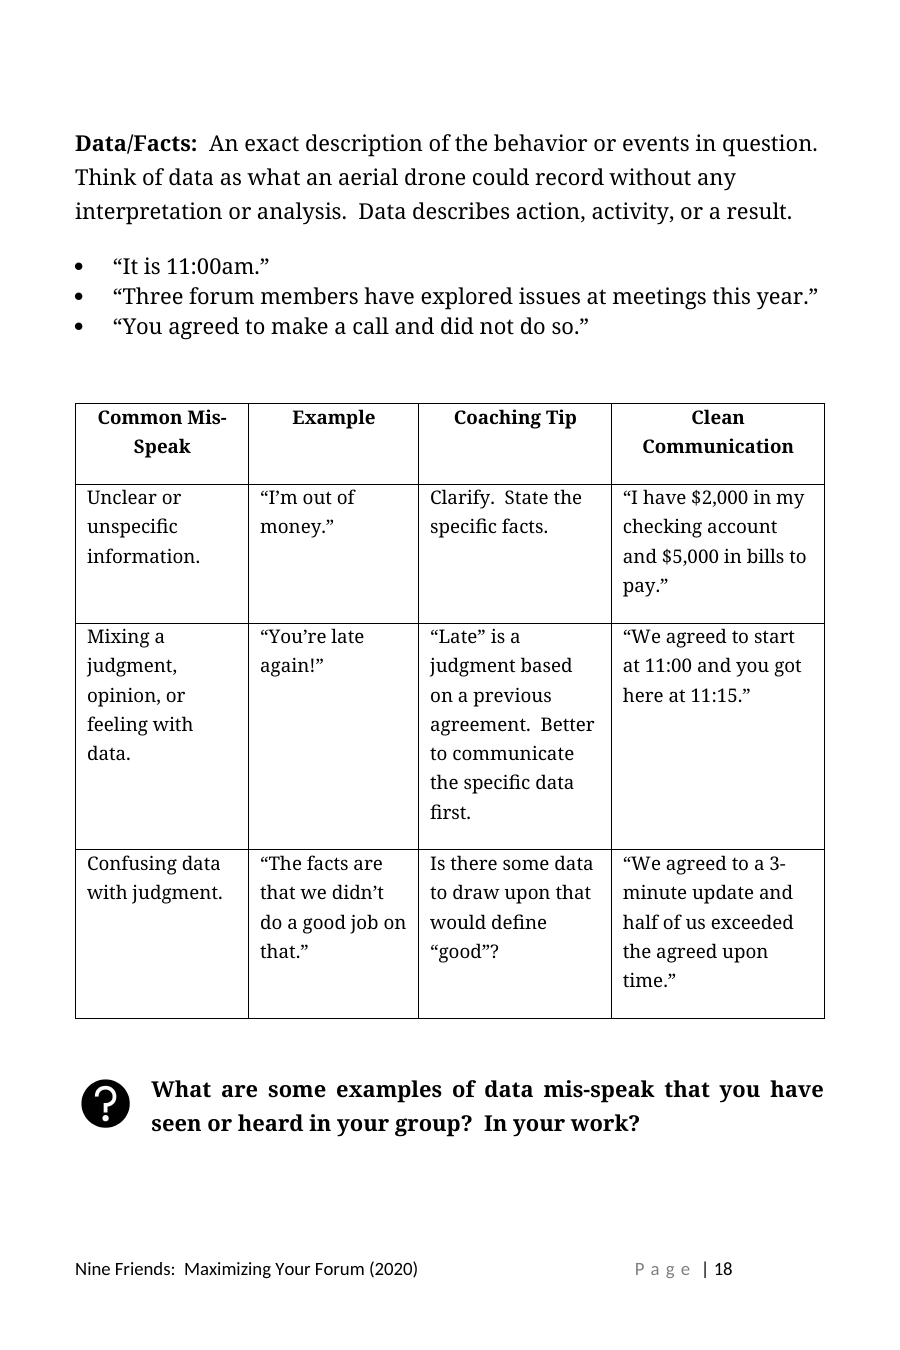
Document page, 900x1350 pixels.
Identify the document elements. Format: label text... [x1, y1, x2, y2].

table_cell Confusing data with judgment. [76, 850, 248, 1018]
table_cell Clarify. State the specific facts. [419, 485, 611, 622]
list “You agreed to make a call and did not do so.” [75, 311, 825, 340]
table_cell “You’re late again!” [249, 624, 418, 849]
list “Three forum members have explored issues at meetings this year.” [75, 281, 825, 311]
table_cell “We agreed to a 3-minute update and half of us exceeded the agreed upon time.” [612, 850, 824, 1018]
list “It is 11:00am.” [75, 251, 825, 281]
table_cell “I’m out of money.” [249, 485, 418, 622]
table_cell Is there some data to draw upon that would define “good”? [419, 850, 611, 1018]
table_header Common Mis-Speak [76, 404, 248, 483]
table_cell “The facts are that we didn’t do a good job on that.” [249, 850, 418, 1018]
table_header Example [249, 404, 418, 483]
table_cell “We agreed to start at 11:00 and you got here at 11:15.” [612, 624, 824, 849]
table_cell Mixing a judgment, opinion, or feeling with data. [76, 624, 248, 849]
table_cell “I have $2,000 in my checking account and $5,000 in bills to pay.” [612, 485, 824, 622]
text What are some examples of data mis-speak that you have seen or heard in your group? In your work? [75, 1074, 825, 1138]
picture [79, 1073, 133, 1131]
table_header Coaching Tip [419, 404, 611, 483]
table_header Clean Communication [612, 404, 824, 483]
table_cell “Late” is a judgment based on a previous agreement. Better to communicate the specific data first. [419, 624, 611, 849]
text Data/Facts: An exact description of the behavior or events in question. Think of data as what an aerial drone could record without any interpretation or analysis. Data describes action, activity, or a result. [75, 128, 825, 226]
table_cell Unclear or unspecific information. [76, 485, 248, 622]
